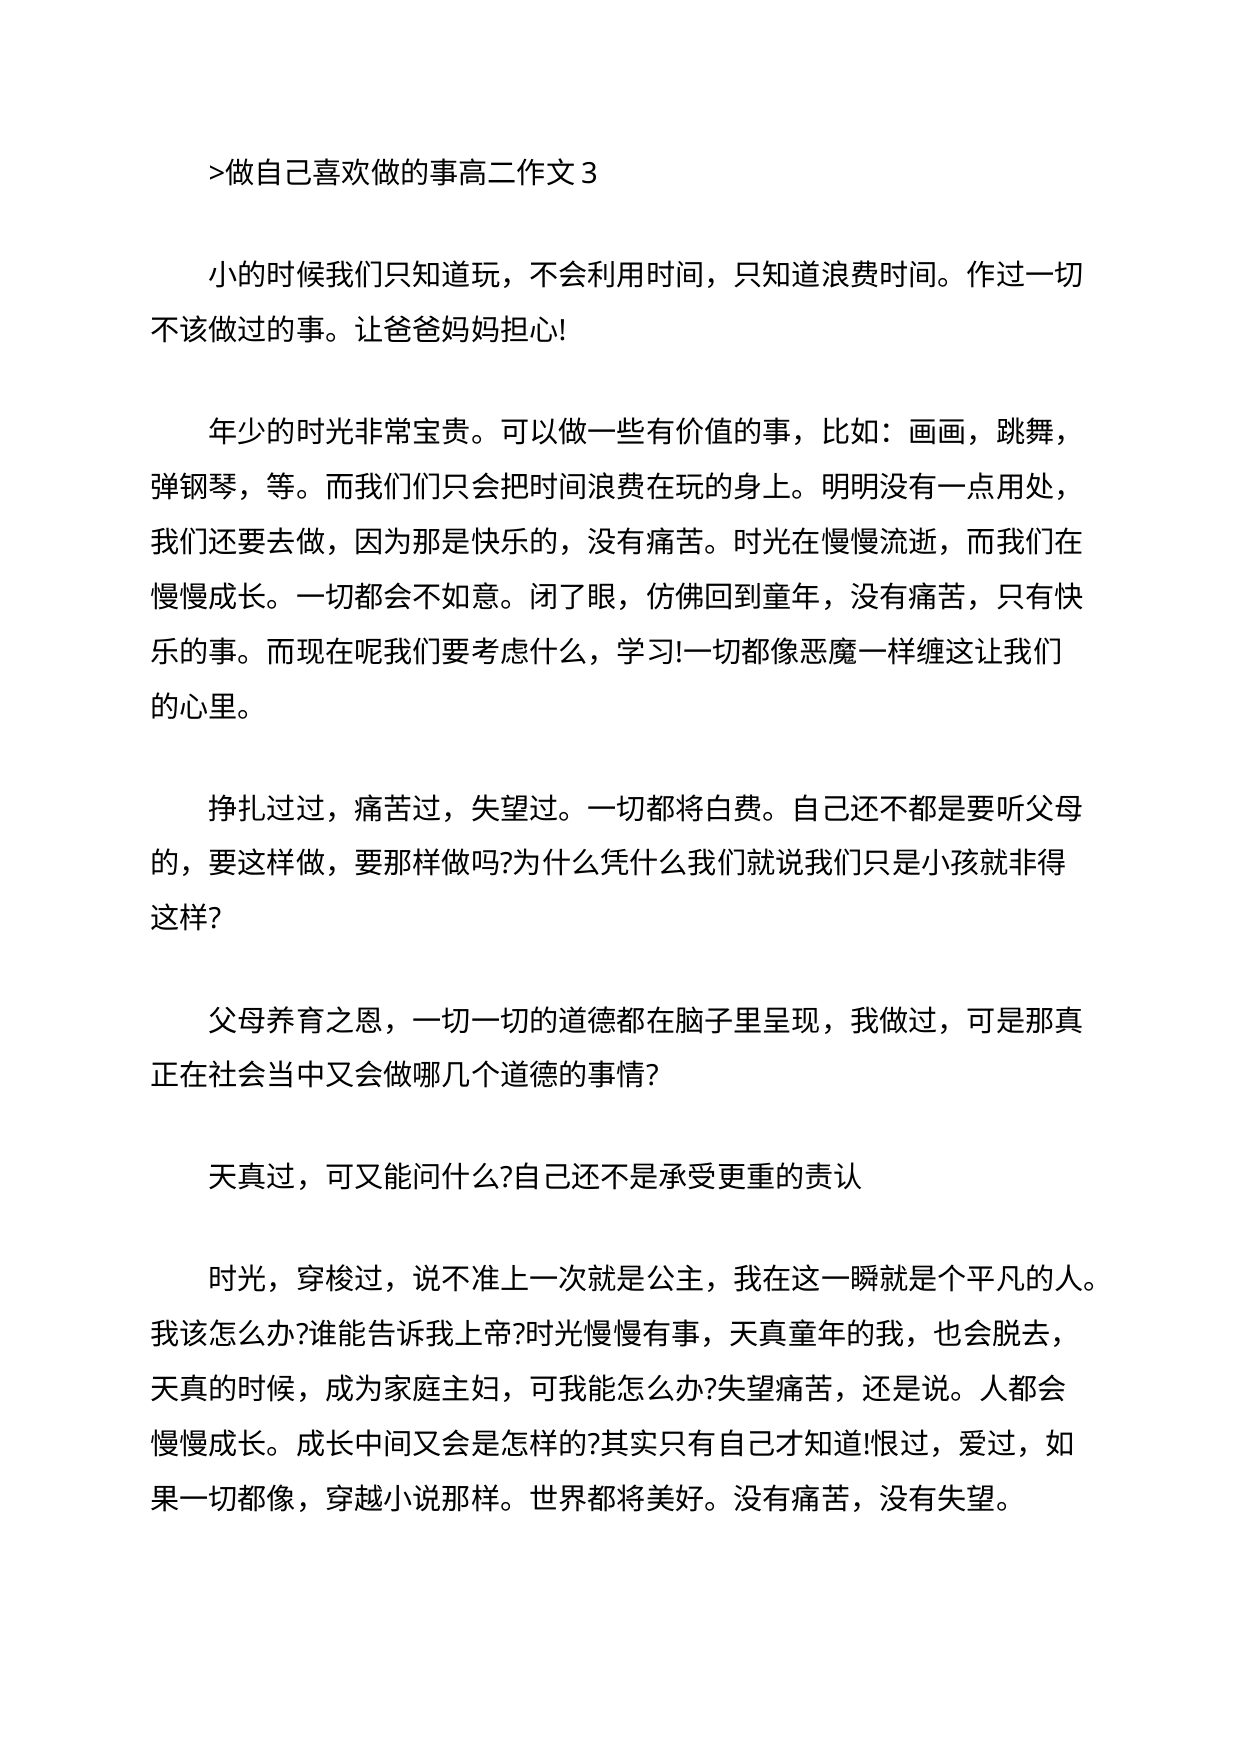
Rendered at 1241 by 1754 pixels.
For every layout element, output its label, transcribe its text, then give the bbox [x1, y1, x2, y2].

text 小的时候我们只知道玩，不会利用时间，只知道浪费时间。作过一切不该做过的事。让爸爸妈妈担心! [150, 252, 1090, 349]
text 年少的时光非常宝贵。可以做一些有价值的事，比如：画画，跳舞，弹钢琴，等。而我们们只会把时间浪费在玩的身上。明明没有一点用处，我们还要去做，因为那是快乐的，没有痛苦。时光在慢慢流逝，而我们在慢慢成长。一切都会不如意。闭了眼，仿佛回到童年，没有痛苦，只有快乐的事。而现在呢我们要考虑什么，学习!一切都像恶魔一样缠这让我们的心里。 [150, 409, 1090, 726]
text >做自己喜欢做的事高二作文3 [150, 150, 1090, 192]
text 天真过，可又能问什么?自己还不是承受更重的责认 [150, 1154, 1090, 1196]
text 挣扎过过，痛苦过，失望过。一切都将白费。自己还不都是要听父母的，要这样做，要那样做吗?为什么凭什么我们就说我们只是小孩就非得这样? [150, 785, 1090, 937]
text 时光，穿梭过，说不准上一次就是公主，我在这一瞬就是个平凡的人。我该怎么办?谁能告诉我上帝?时光慢慢有事，天真童年的我，也会脱去，天真的时候，成为家庭主妇，可我能怎么办?失望痛苦，还是说。人都会慢慢成长。成长中间又会是怎样的?其实只有自己才知道!恨过，爱过，如果一切都像，穿越小说那样。世界都将美好。没有痛苦，没有失望。 [150, 1256, 1090, 1518]
text 父母养育之恩，一切一切的道德都在脑子里呈现，我做过，可是那真正在社会当中又会做哪几个道德的事情? [150, 997, 1090, 1094]
